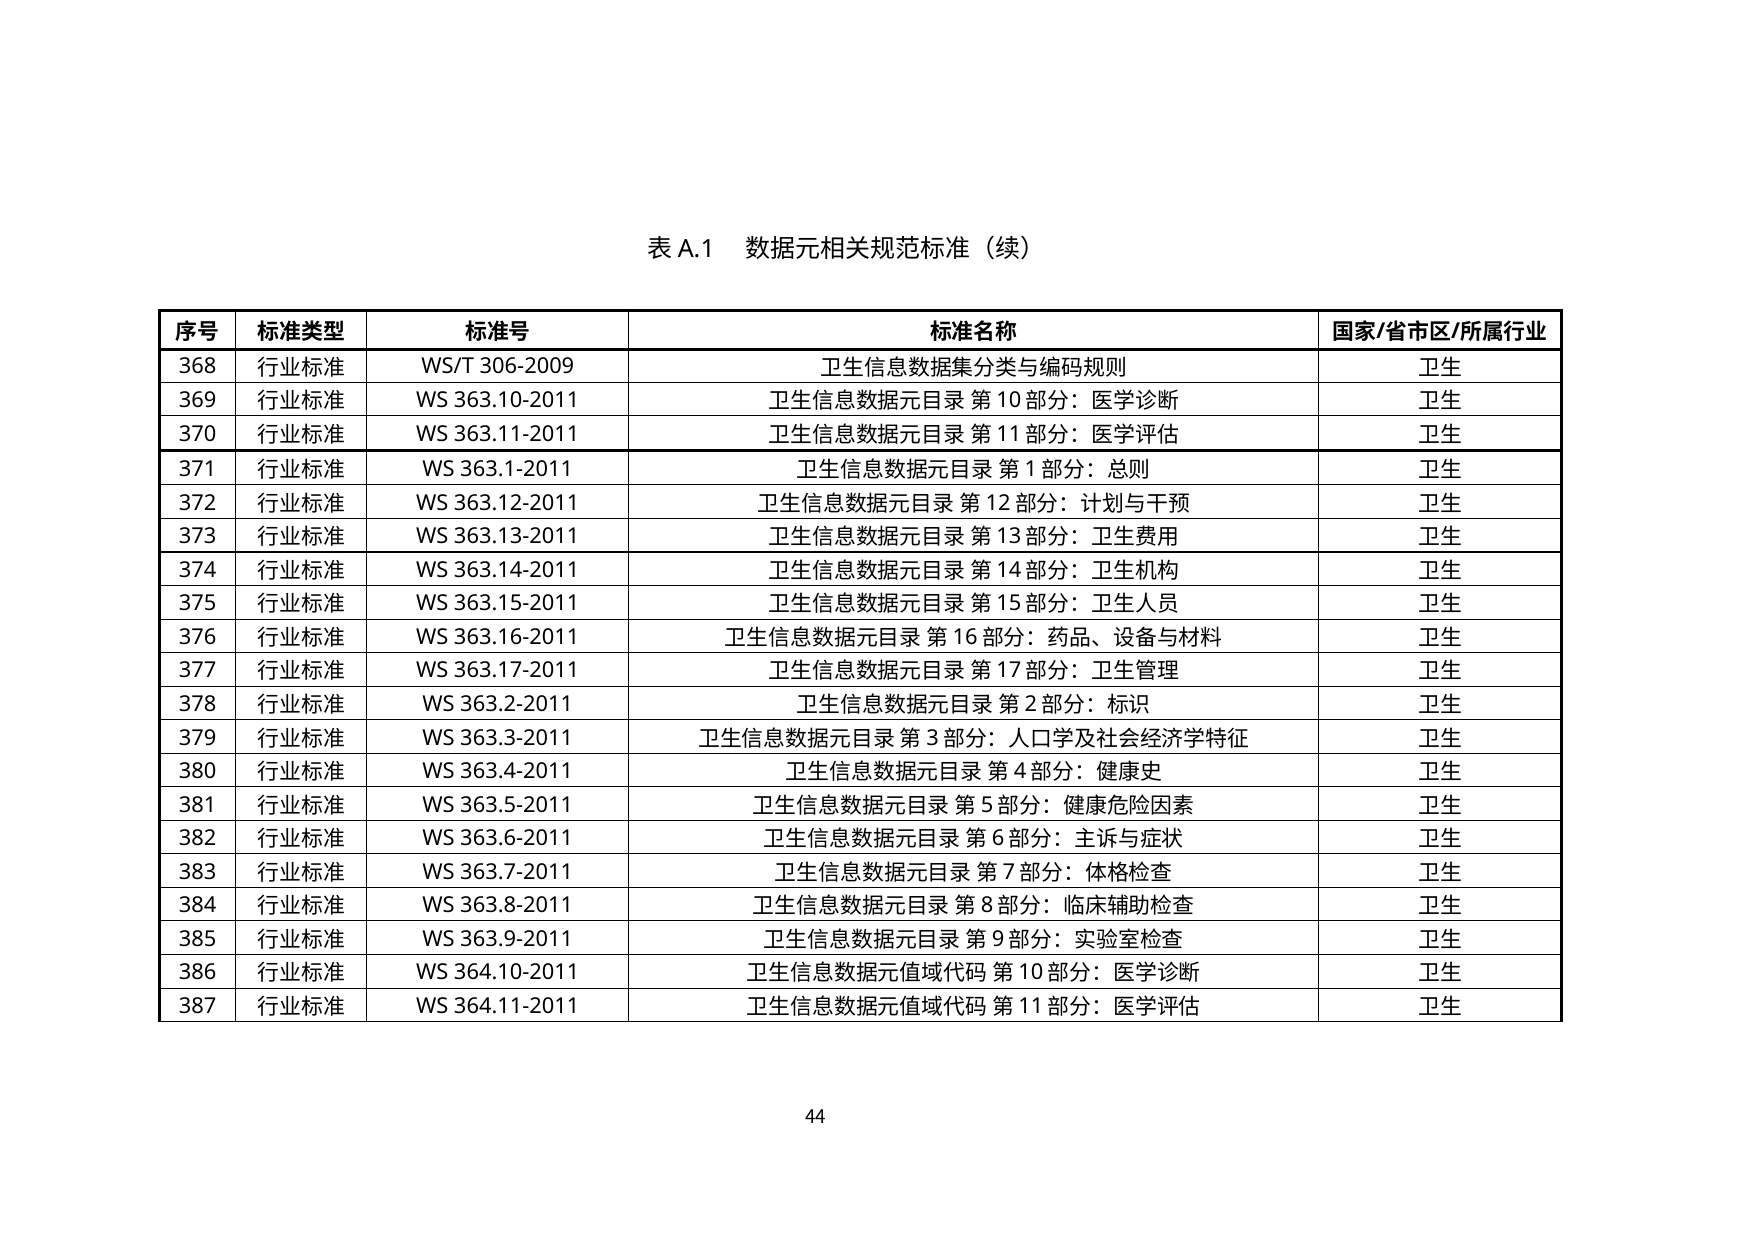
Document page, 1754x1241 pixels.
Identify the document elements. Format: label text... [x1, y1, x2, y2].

table_cell 卫生信息数据元目录 第15部分：卫生人员 [629, 586, 1318, 618]
table_cell 卫生 [1319, 519, 1560, 551]
table_cell 行业标准 [236, 351, 366, 382]
table_cell 卫生 [1319, 821, 1560, 853]
table_cell 卫生 [1319, 687, 1560, 719]
table_cell 376 [161, 620, 235, 652]
table_cell 卫生 [1319, 854, 1560, 887]
table_cell 卫生 [1319, 921, 1560, 954]
table_cell 378 [161, 687, 235, 719]
table_cell 373 [161, 519, 235, 551]
table_cell 383 [161, 854, 235, 887]
table_cell 行业标准 [236, 787, 366, 820]
table_cell 卫生信息数据元目录 第12部分：计划与干预 [629, 485, 1318, 518]
table_cell 卫生信息数据元目录 第16部分：药品、设备与材料 [629, 620, 1318, 652]
table_cell 卫生 [1319, 989, 1560, 1021]
table_cell 385 [161, 921, 235, 954]
table_cell 卫生信息数据元目录 第3部分：人口学及社会经济学特征 [629, 720, 1318, 753]
table_cell 372 [161, 485, 235, 518]
table_cell 卫生 [1319, 620, 1560, 652]
table_cell 行业标准 [236, 519, 366, 551]
table_cell WS 363.1-2011 [367, 452, 628, 484]
table_cell 371 [161, 452, 235, 484]
table_cell 卫生 [1319, 351, 1560, 382]
table_cell WS 363.17-2011 [367, 653, 628, 686]
table_cell 卫生 [1319, 553, 1560, 585]
table_cell 卫生信息数据元目录 第4部分：健康史 [629, 754, 1318, 786]
table_cell WS 363.9-2011 [367, 921, 628, 954]
table_cell 行业标准 [236, 989, 366, 1021]
table_cell 标准号 [367, 312, 628, 348]
table_cell 卫生信息数据元目录 第2部分：标识 [629, 687, 1318, 719]
table_cell 行业标准 [236, 888, 366, 920]
table_cell 序号 [161, 312, 235, 348]
table_header 表A.1 数据元相关规范标准（续） [160, 198, 1562, 308]
table_cell WS 363.3-2011 [367, 720, 628, 753]
table_cell 380 [161, 754, 235, 786]
table_cell 行业标准 [236, 653, 366, 686]
table_cell 国家/省市区/所属行业 [1319, 312, 1560, 348]
table_cell 卫生信息数据元目录 第10部分：医学诊断 [629, 383, 1318, 415]
table_cell 381 [161, 787, 235, 820]
table_cell 行业标准 [236, 553, 366, 585]
table_cell WS 363.2-2011 [367, 687, 628, 719]
table_cell 卫生 [1319, 754, 1560, 786]
table_cell 卫生 [1319, 787, 1560, 820]
table_cell 卫生 [1319, 720, 1560, 753]
table_cell WS 363.12-2011 [367, 485, 628, 518]
table_cell 卫生 [1319, 955, 1560, 987]
table_cell 卫生 [1319, 653, 1560, 686]
table_cell 卫生信息数据元目录 第6部分：主诉与症状 [629, 821, 1318, 853]
table_cell 368 [161, 351, 235, 382]
table_cell 行业标准 [236, 416, 366, 449]
table_cell 卫生信息数据元目录 第5部分：健康危险因素 [629, 787, 1318, 820]
table_cell 卫生信息数据元目录 第9部分：实验室检查 [629, 921, 1318, 954]
table_cell 行业标准 [236, 687, 366, 719]
table_cell 行业标准 [236, 854, 366, 887]
table_cell 行业标准 [236, 620, 366, 652]
table_cell WS 364.10-2011 [367, 955, 628, 987]
table_cell 卫生 [1319, 416, 1560, 449]
table_cell 卫生信息数据元目录 第14部分：卫生机构 [629, 553, 1318, 585]
table_cell 卫生信息数据元值域代码 第10部分：医学诊断 [629, 955, 1318, 987]
table_cell 卫生信息数据元目录 第11部分：医学评估 [629, 416, 1318, 449]
table_cell 卫生信息数据元目录 第17部分：卫生管理 [629, 653, 1318, 686]
table_cell 卫生信息数据元目录 第7部分：体格检查 [629, 854, 1318, 887]
table_cell WS 363.10-2011 [367, 383, 628, 415]
table_cell WS 363.14-2011 [367, 553, 628, 585]
table_cell WS/T 306-2009 [367, 351, 628, 382]
table_cell WS 364.11-2011 [367, 989, 628, 1021]
table_cell 卫生 [1319, 888, 1560, 920]
table_cell 377 [161, 653, 235, 686]
table_cell 卫生 [1319, 485, 1560, 518]
table_cell 行业标准 [236, 720, 366, 753]
table_cell 卫生信息数据元目录 第8部分：临床辅助检查 [629, 888, 1318, 920]
table_cell 369 [161, 383, 235, 415]
table_cell 370 [161, 416, 235, 449]
table_cell 标准名称 [629, 312, 1318, 348]
table_cell 374 [161, 553, 235, 585]
table_cell WS 363.7-2011 [367, 854, 628, 887]
table_cell 行业标准 [236, 821, 366, 853]
table_cell 卫生 [1319, 452, 1560, 484]
table_cell 行业标准 [236, 586, 366, 618]
table_cell 379 [161, 720, 235, 753]
table_cell 375 [161, 586, 235, 618]
table_cell WS 363.5-2011 [367, 787, 628, 820]
table_cell 卫生 [1319, 586, 1560, 618]
table_cell 386 [161, 955, 235, 987]
table_cell 行业标准 [236, 383, 366, 415]
table_cell 387 [161, 989, 235, 1021]
table_cell WS 363.16-2011 [367, 620, 628, 652]
table_cell 行业标准 [236, 485, 366, 518]
table_cell 行业标准 [236, 754, 366, 786]
table_cell 382 [161, 821, 235, 853]
table_cell WS 363.8-2011 [367, 888, 628, 920]
table_cell 卫生信息数据元值域代码 第11部分：医学评估 [629, 989, 1318, 1021]
table_cell 卫生信息数据元目录 第1部分：总则 [629, 452, 1318, 484]
table_cell 标准类型 [236, 312, 366, 348]
table_cell WS 363.6-2011 [367, 821, 628, 853]
table_cell 行业标准 [236, 955, 366, 987]
table_cell 行业标准 [236, 452, 366, 484]
table_cell 行业标准 [236, 921, 366, 954]
table_cell 卫生信息数据元目录 第13部分：卫生费用 [629, 519, 1318, 551]
table_cell WS 363.11-2011 [367, 416, 628, 449]
table_cell 卫生信息数据集分类与编码规则 [629, 351, 1318, 382]
table_cell 卫生 [1319, 383, 1560, 415]
table_cell WS 363.13-2011 [367, 519, 628, 551]
table_cell 384 [161, 888, 235, 920]
table_cell WS 363.4-2011 [367, 754, 628, 786]
table_cell WS 363.15-2011 [367, 586, 628, 618]
